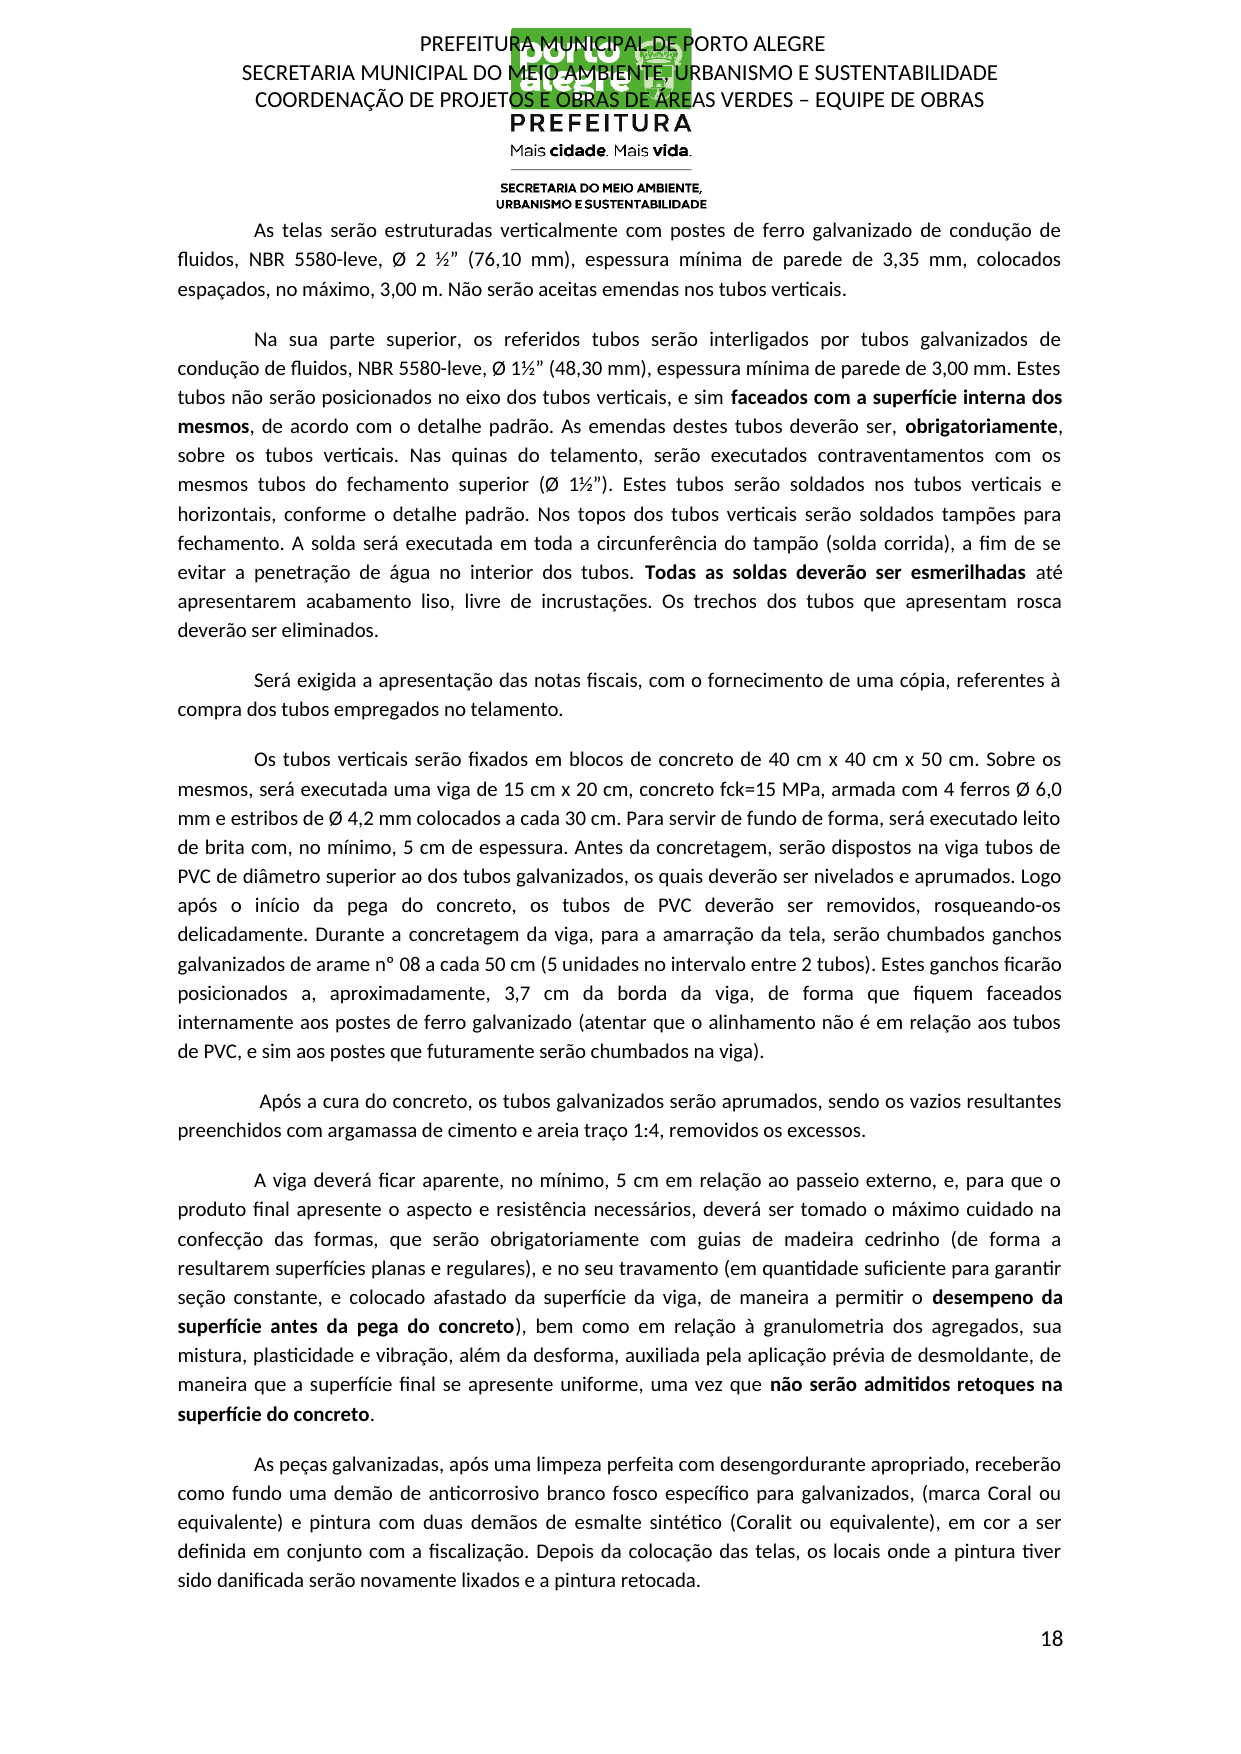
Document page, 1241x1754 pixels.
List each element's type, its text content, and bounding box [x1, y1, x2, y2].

text As telas serão estruturadas verticalmente com postes de ferro galvanizado de condução de fluidos, NBR 5580-leve, Ø 2 ½” (76,10 mm), espessura mínima de parede de 3,35 mm, colocados espaçados, no máximo, 3,00 m. Não serão aceitas emendas nos tubos verticais. [177, 207, 1063, 301]
text Será exigida a apresentação das notas fiscais, com o fornecimento de uma cópia, referentes à compra dos tubos empregados no telamento. [177, 667, 1063, 722]
text A viga deverá ficar aparente, no mínimo, 5 cm em relação ao passeio externo, e, para que o produto final apresente o aspecto e resistência necessários, deverá ser tomado o máximo cuidado na confecção das formas, que serão obrigatoriamente com guias de madeira cedrinho (de forma a resultarem superfícies planas e regulares), e no seu travamento (em quantidade suficiente para garantir seção constante, e colocado afastado da superfície da viga, de maneira a permitir o desempeno da superfície antes da pega do concreto), bem como em relação à granulometria dos agregados, sua mistura, plasticidade e vibração, além da desforma, auxiliada pela aplicação prévia de desmoldante, de maneira que a superfície final se apresente uniforme, uma vez que não serão admitidos retoques na superfície do concreto. [177, 1167, 1063, 1426]
picture [482, 28, 720, 207]
text As peças galvanizadas, após uma limpeza perfeita com desengordurante apropriado, receberão como fundo uma demão de anticorrosivo branco fosco específico para galvanizados, (marca Coral ou equivalente) e pintura com duas demãos de esmalte sintético (Coralit ou equivalente), em cor a ser definida em conjunto com a fiscalização. Depois da colocação das telas, os locais onde a pintura tiver sido danificada serão novamente lixados e a pintura retocada. [177, 1451, 1063, 1593]
text Após a cura do concreto, os tubos galvanizados serão aprumados, sendo os vazios resultantes preenchidos com argamassa de cimento e areia traço 1:4, removidos os excessos. [177, 1088, 1063, 1143]
text Na sua parte superior, os referidos tubos serão interligados por tubos galvanizados de condução de fluidos, NBR 5580-leve, Ø 1½” (48,30 mm), espessura mínima de parede de 3,00 mm. Estes tubos não serão posicionados no eixo dos tubos verticais, e sim faceados com a superfície interna dos mesmos, de acordo com o detalhe padrão. As emendas destes tubos deverão ser, obrigatoriamente, sobre os tubos verticais. Nas quinas do telamento, serão executados contraventamentos com os mesmos tubos do fechamento superior (Ø 1½”). Estes tubos serão soldados nos tubos verticais e horizontais, conforme o detalhe padrão. Nos topos dos tubos verticais serão soldados tampões para fechamento. A solda será executada em toda a circunferência do tampão (solda corrida), a fim de se evitar a penetração de água no interior dos tubos. Todas as soldas deverão ser esmerilhadas até apresentarem acabamento liso, livre de incrustações. Os trechos dos tubos que apresentam rosca deverão ser eliminados. [177, 326, 1063, 643]
text Os tubos verticais serão fixados em blocos de concreto de 40 cm x 40 cm x 50 cm. Sobre os mesmos, será executada uma viga de 15 cm x 20 cm, concreto fck=15 MPa, armada com 4 ferros Ø 6,0 mm e estribos de Ø 4,2 mm colocados a cada 30 cm. Para servir de fundo de forma, será executado leito de brita com, no mínimo, 5 cm de espessura. Antes da concretagem, serão dispostos na viga tubos de PVC de diâmetro superior ao dos tubos galvanizados, os quais deverão ser nivelados e aprumados. Logo após o início da pega do concreto, os tubos de PVC deverão ser removidos, rosqueando-os delicadamente. Durante a concretagem da viga, para a amarração da tela, serão chumbados ganchos galvanizados de arame nº 08 a cada 50 cm (5 unidades no intervalo entre 2 tubos). Estes ganchos ficarão posicionados a, aproximadamente, 3,7 cm da borda da viga, de forma que fiquem faceados internamente aos postes de ferro galvanizado (atentar que o alinhamento não é em relação aos tubos de PVC, e sim aos postes que futuramente serão chumbados na viga). [177, 747, 1063, 1064]
